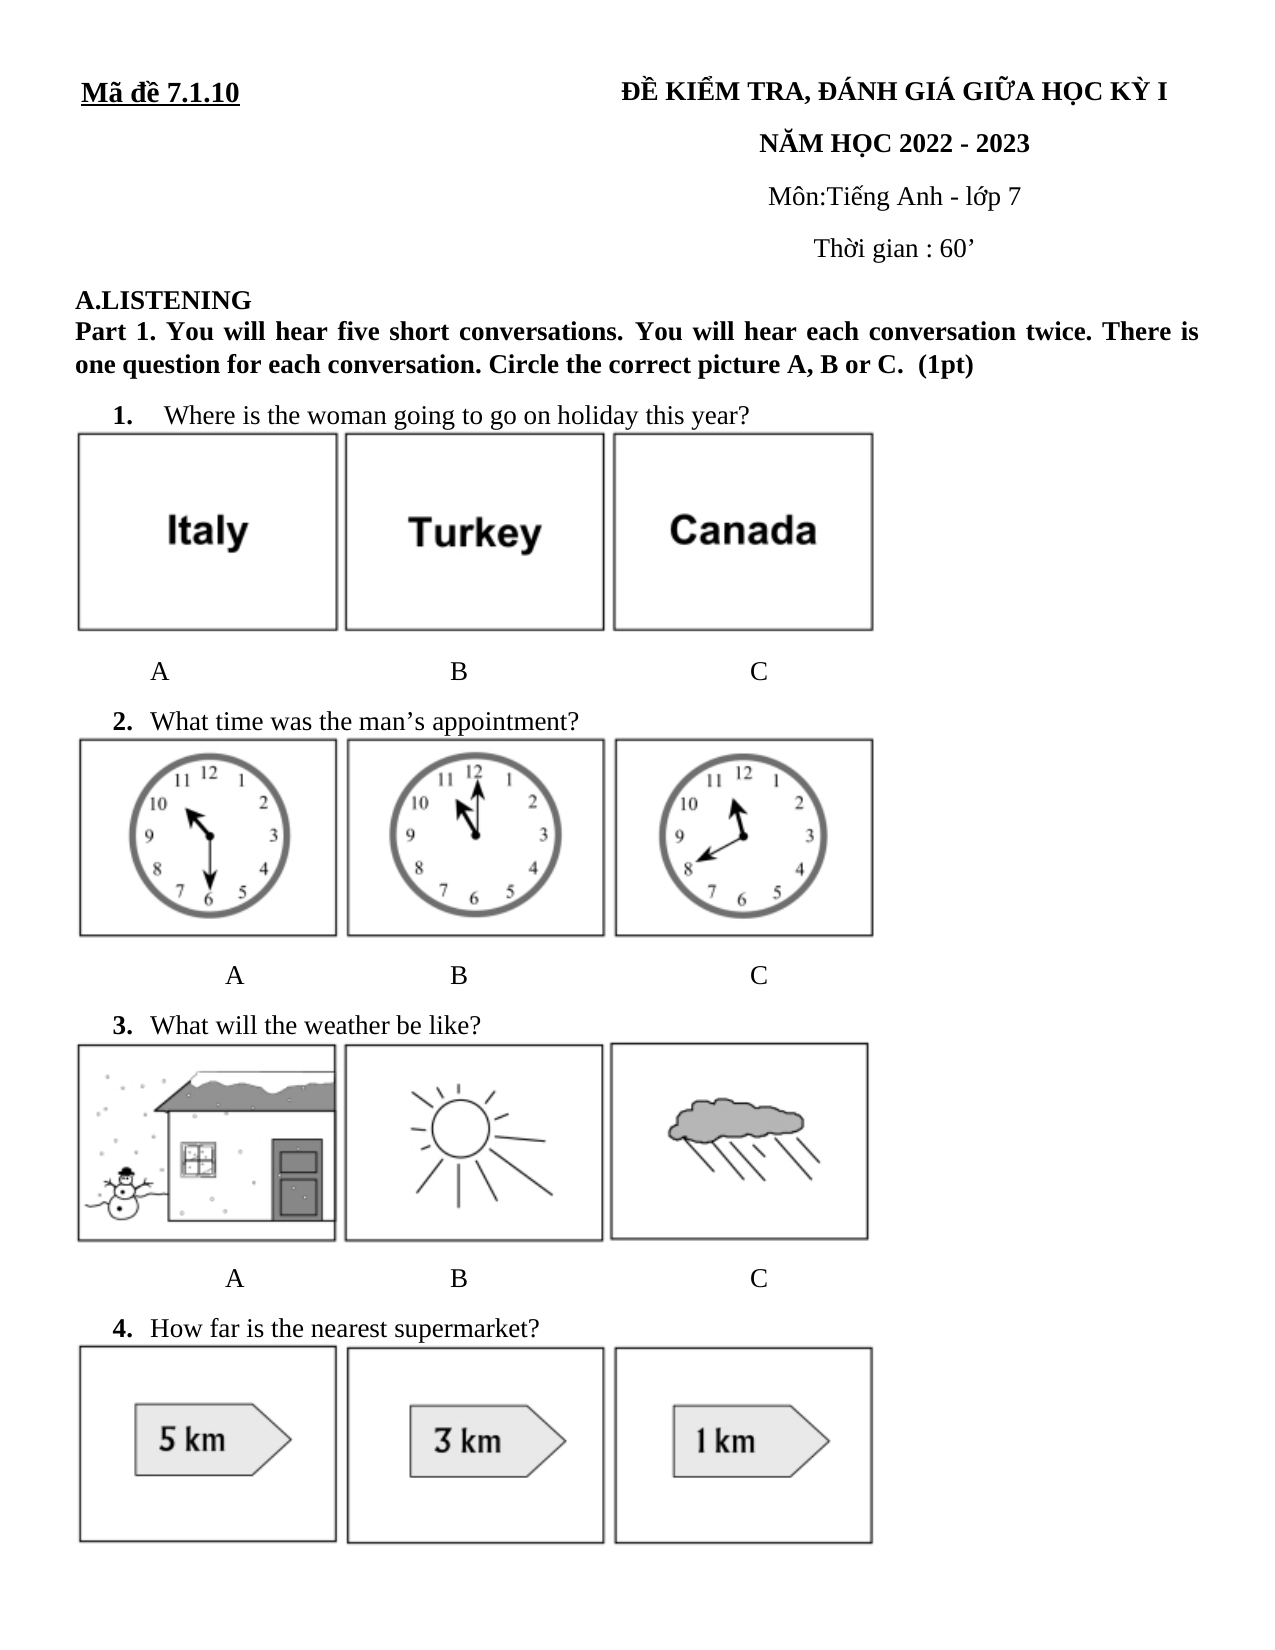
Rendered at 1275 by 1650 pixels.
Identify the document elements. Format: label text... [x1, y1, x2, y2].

picture [75, 1343, 878, 1547]
list What will the weather be like? [112, 1009, 1200, 1041]
list How far is the nearest supermarket? [112, 1312, 1200, 1344]
text A B C [75, 654, 1200, 686]
text A B C [75, 959, 1200, 990]
list Where is the woman going to go on holiday this year? [112, 399, 1200, 430]
picture [75, 430, 877, 636]
picture [75, 1040, 875, 1244]
text A.LISTENING [75, 284, 1200, 315]
picture [75, 736, 880, 941]
text Part 1. You will hear five short conversations. You will hear each conversation twice. There is one question for each conversation. Circle the correct picture A, B or C. (1pt) [75, 315, 1200, 380]
table_header ĐỀ KIỂM TRA, ĐÁNH GIÁ GIỮA HỌC KỲ I NĂM HỌC 2022 - 2023 Môn:Tiếng Anh - lớp 7 Thời gian : 60’ [584, 75, 1206, 284]
list What time was the man’s appointment? [112, 705, 1200, 736]
text A B C [75, 1262, 1200, 1293]
table_header Mã đề 7.1.10 [70, 75, 583, 284]
